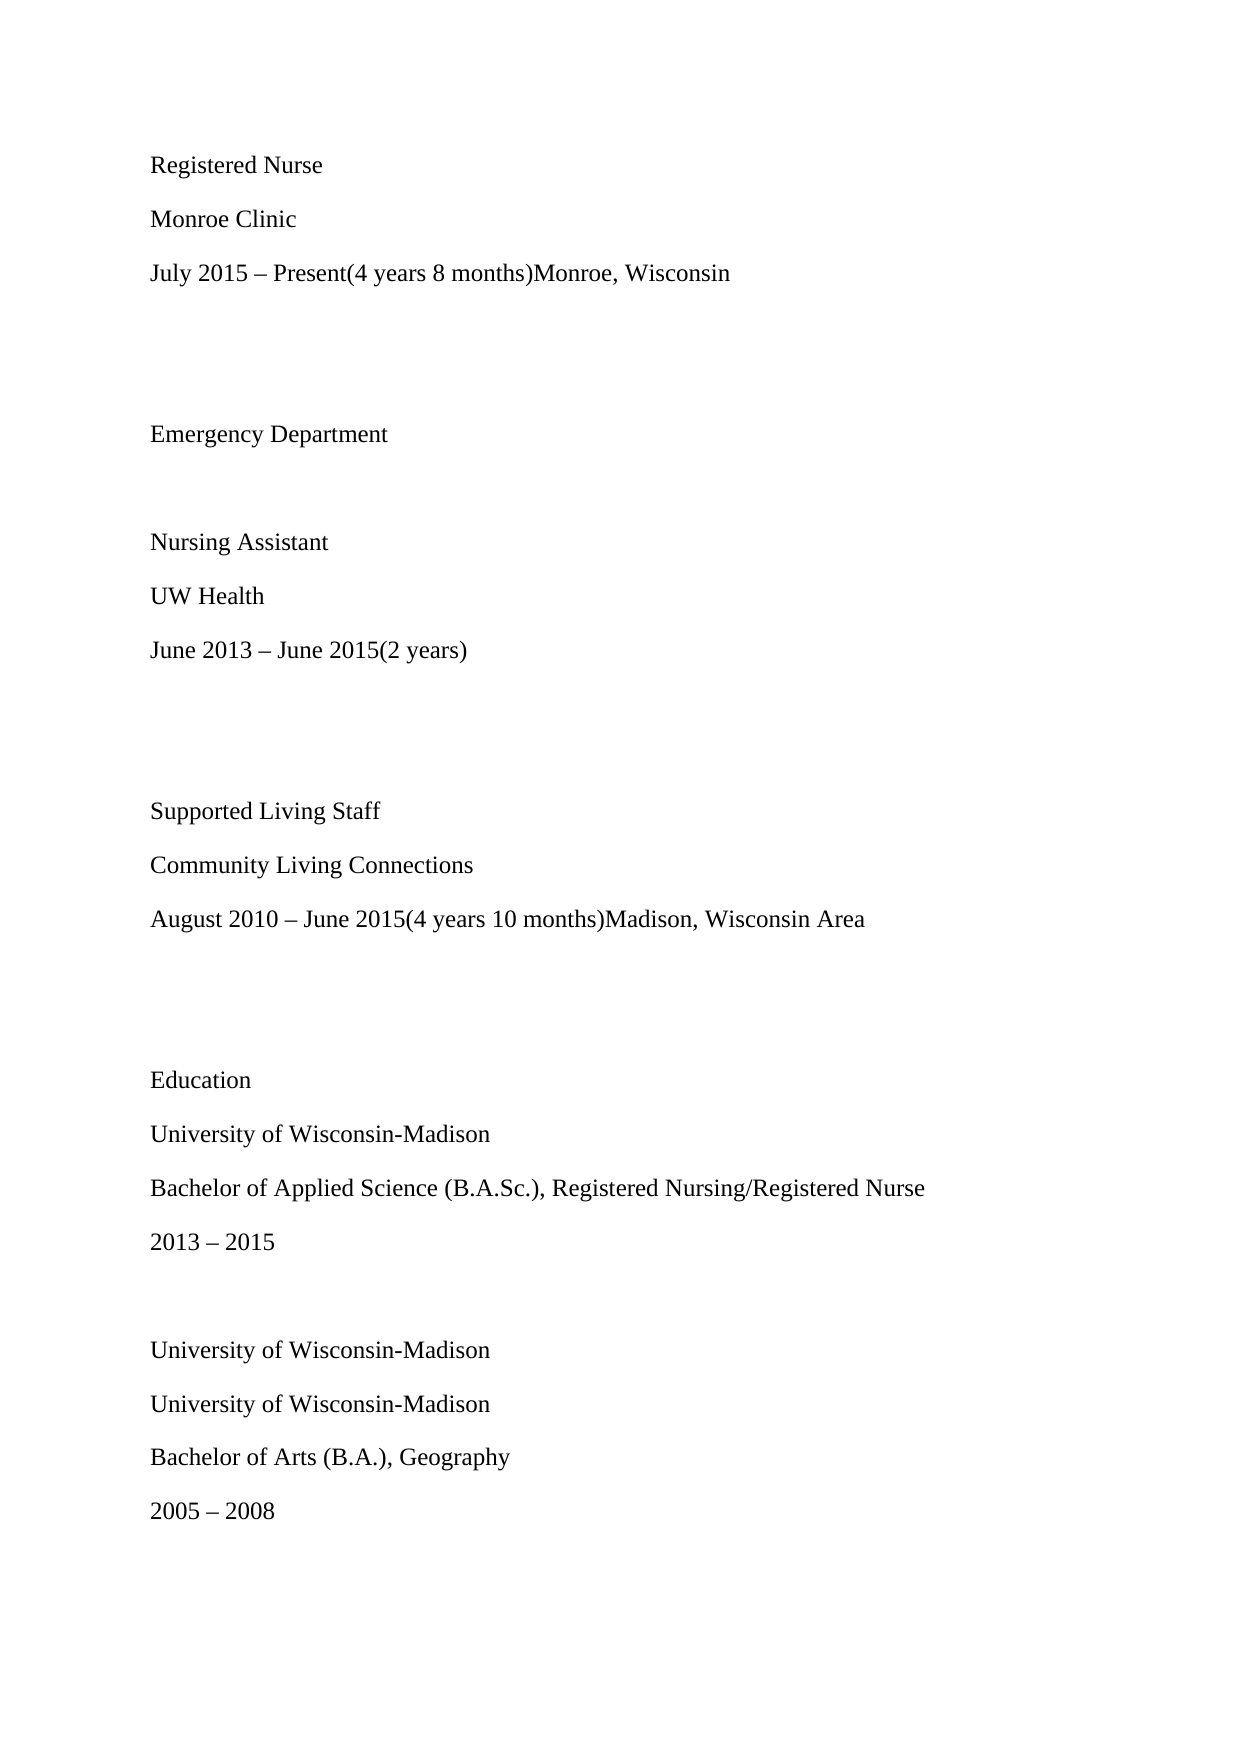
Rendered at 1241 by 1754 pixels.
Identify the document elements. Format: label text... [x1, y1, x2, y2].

text Supported Living Staff [150, 796, 1090, 825]
text Registered Nurse [150, 150, 1090, 179]
text Bachelor of Applied Science (B.A.Sc.), Registered Nursing/Registered Nurse [150, 1173, 1090, 1202]
text University of Wisconsin-Madison [150, 1389, 1090, 1417]
text UW Health [150, 581, 1090, 609]
text Nursing Assistant [150, 527, 1090, 556]
text University of Wisconsin-Madison [150, 1335, 1090, 1363]
text August 2010 – June 2015(4 years 10 months)Madison, Wisconsin Area [150, 904, 1090, 933]
text Emergency Department [150, 419, 1090, 448]
text Education [150, 1066, 1090, 1094]
text Monroe Clinic [150, 204, 1090, 233]
text June 2013 – June 2015(2 years) [150, 635, 1090, 663]
text July 2015 – Present(4 years 8 months)Monroe, Wisconsin [150, 258, 1090, 286]
text 2013 – 2015 [150, 1227, 1090, 1256]
text University of Wisconsin-Madison [150, 1119, 1090, 1148]
text 2005 – 2008 [150, 1496, 1090, 1525]
text Community Living Connections [150, 850, 1090, 879]
text Bachelor of Arts (B.A.), Geography [150, 1442, 1090, 1471]
